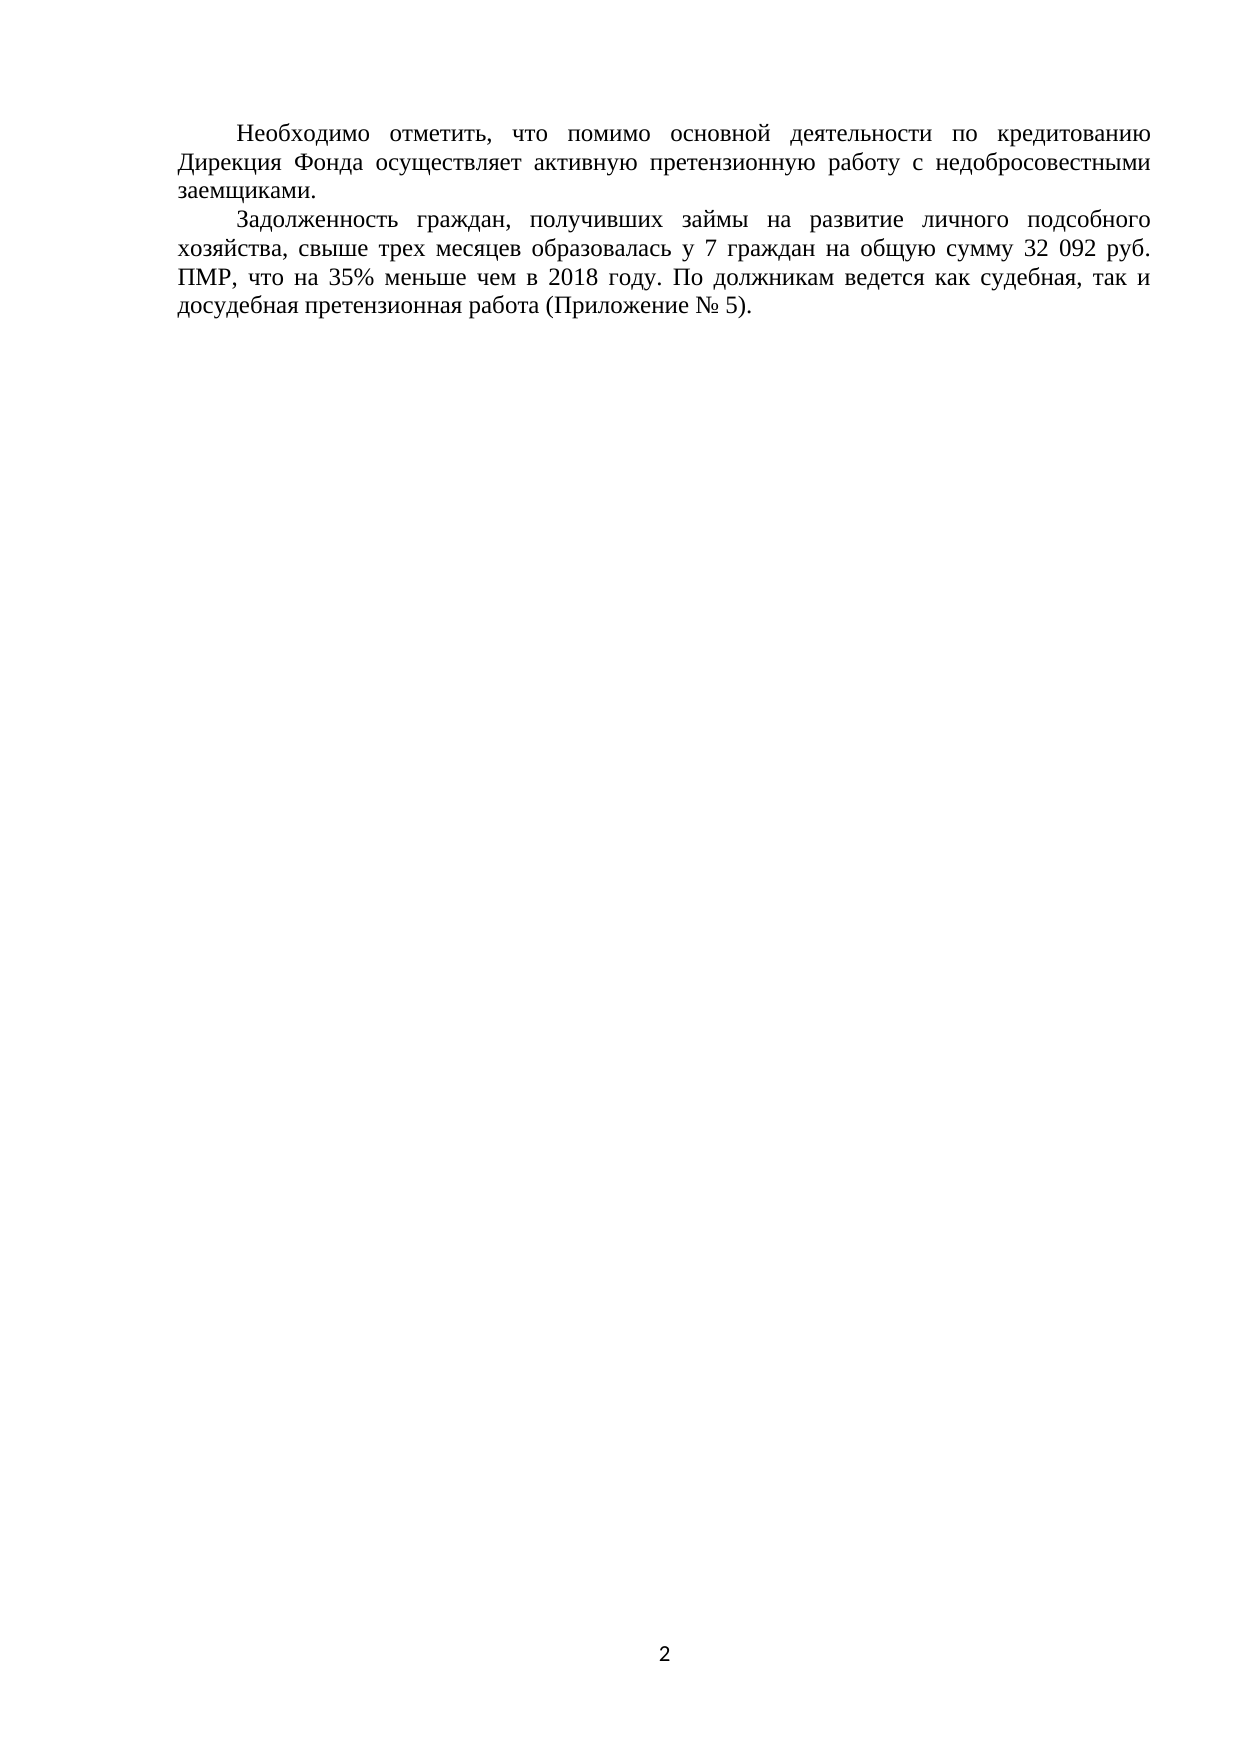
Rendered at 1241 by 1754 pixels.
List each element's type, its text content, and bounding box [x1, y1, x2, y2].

text Задолженность граждан, получивших займы на развитие личного подсобного хозяйства, свыше трех месяцев образовалась у 7 граждан на общую сумму 32 092 руб. ПМР, что на 35% меньше чем в 2018 году. По должникам ведется как судебная, так и досудебная претензионная работа (Приложение № 5). [177, 204, 1152, 319]
list Необходимо отметить, что помимо основной деятельности по кредитованию Дирекция Фонда осуществляет активную претензионную работу с недобросовестными заемщиками. [177, 118, 1152, 204]
